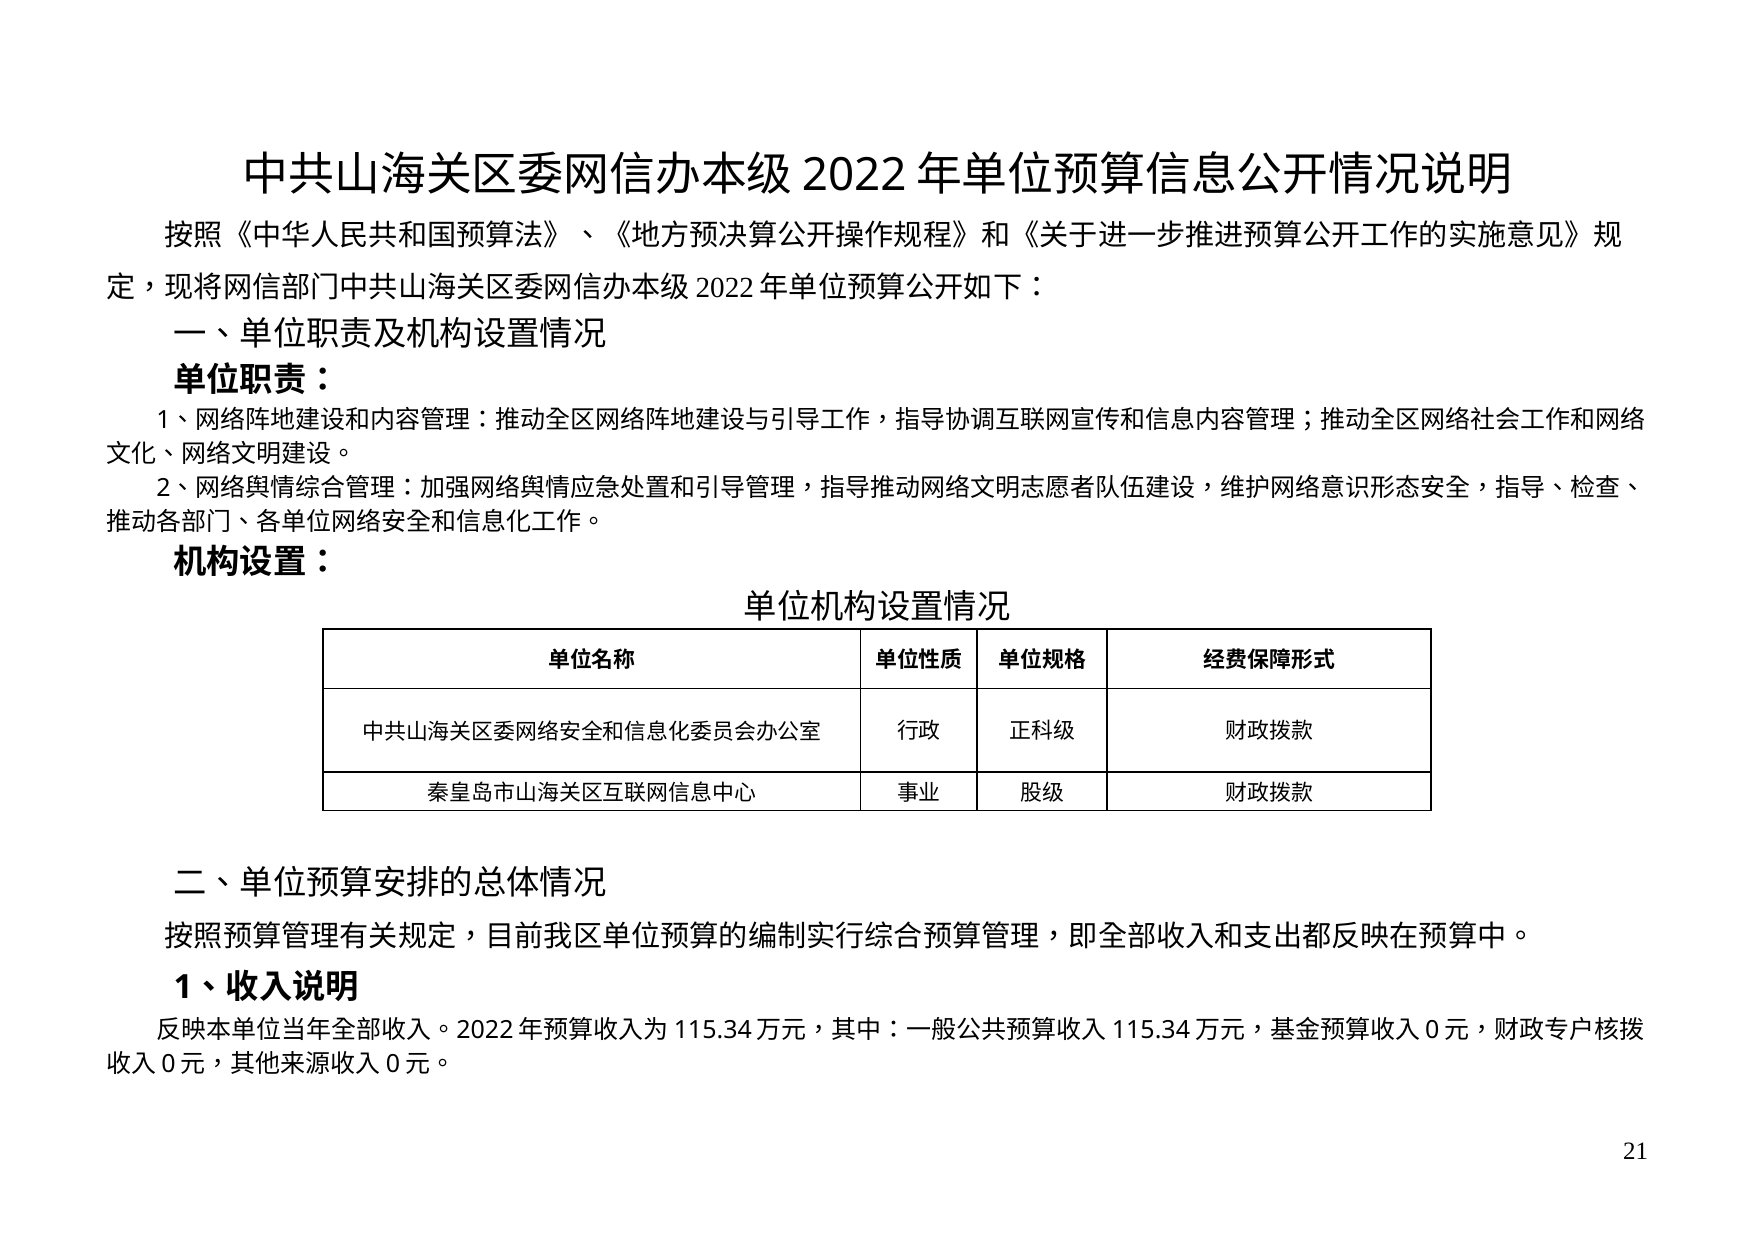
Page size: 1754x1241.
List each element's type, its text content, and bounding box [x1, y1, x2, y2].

text 按照《中华人民共和国预算法》、《地方预决算公开操作规程》和《关于进一步推进预算公开工作的实施意见》规定，现将网信部门中共山海关区委网信办本级2022年单位预算公开如下： [106, 204, 1648, 308]
text 二、单位预算安排的总体情况 [106, 859, 1648, 904]
table_cell 财政拨款 [1108, 689, 1430, 771]
table_cell 行政 [861, 689, 976, 771]
table_header 经费保障形式 [1108, 630, 1430, 687]
text 1、收入说明 [106, 957, 1648, 1009]
table_header 单位名称 [324, 630, 860, 687]
table_cell 事业 [861, 773, 976, 809]
table_cell 中共山海关区委网络安全和信息化委员会办公室 [324, 689, 860, 771]
table_cell 正科级 [978, 689, 1106, 771]
text 单位机构设置情况 [106, 583, 1648, 628]
table_cell 股级 [978, 773, 1106, 809]
text 反映本单位当年全部收入。2022年预算收入为115.34万元，其中：一般公共预算收入115.34万元，基金预算收入0元，财政专户核拨收入0元，其他来源收入0元。 [106, 1009, 1648, 1079]
text 机构设置： [106, 537, 1648, 583]
text 1、网络阵地建设和内容管理：推动全区网络阵地建设与引导工作，指导协调互联网宣传和信息内容管理；推动全区网络社会工作和网络文化、网络文明建设。 [106, 401, 1648, 469]
table_header 单位性质 [861, 630, 976, 687]
text 单位职责： [106, 356, 1648, 401]
text 按照预算管理有关规定，目前我区单位预算的编制实行综合预算管理，即全部收入和支出都反映在预算中。 [106, 905, 1648, 957]
table_cell 秦皇岛市山海关区互联网信息中心 [324, 773, 860, 809]
text 中共山海关区委网信办本级2022年单位预算信息公开情况说明 [106, 142, 1648, 204]
text 2、网络舆情综合管理：加强网络舆情应急处置和引导管理，指导推动网络文明志愿者队伍建设，维护网络意识形态安全，指导、检查、推动各部门、各单位网络安全和信息化工作。 [106, 469, 1648, 537]
table_header 单位规格 [978, 630, 1106, 687]
table_cell 财政拨款 [1108, 773, 1430, 809]
text 一、单位职责及机构设置情况 [106, 309, 1648, 355]
